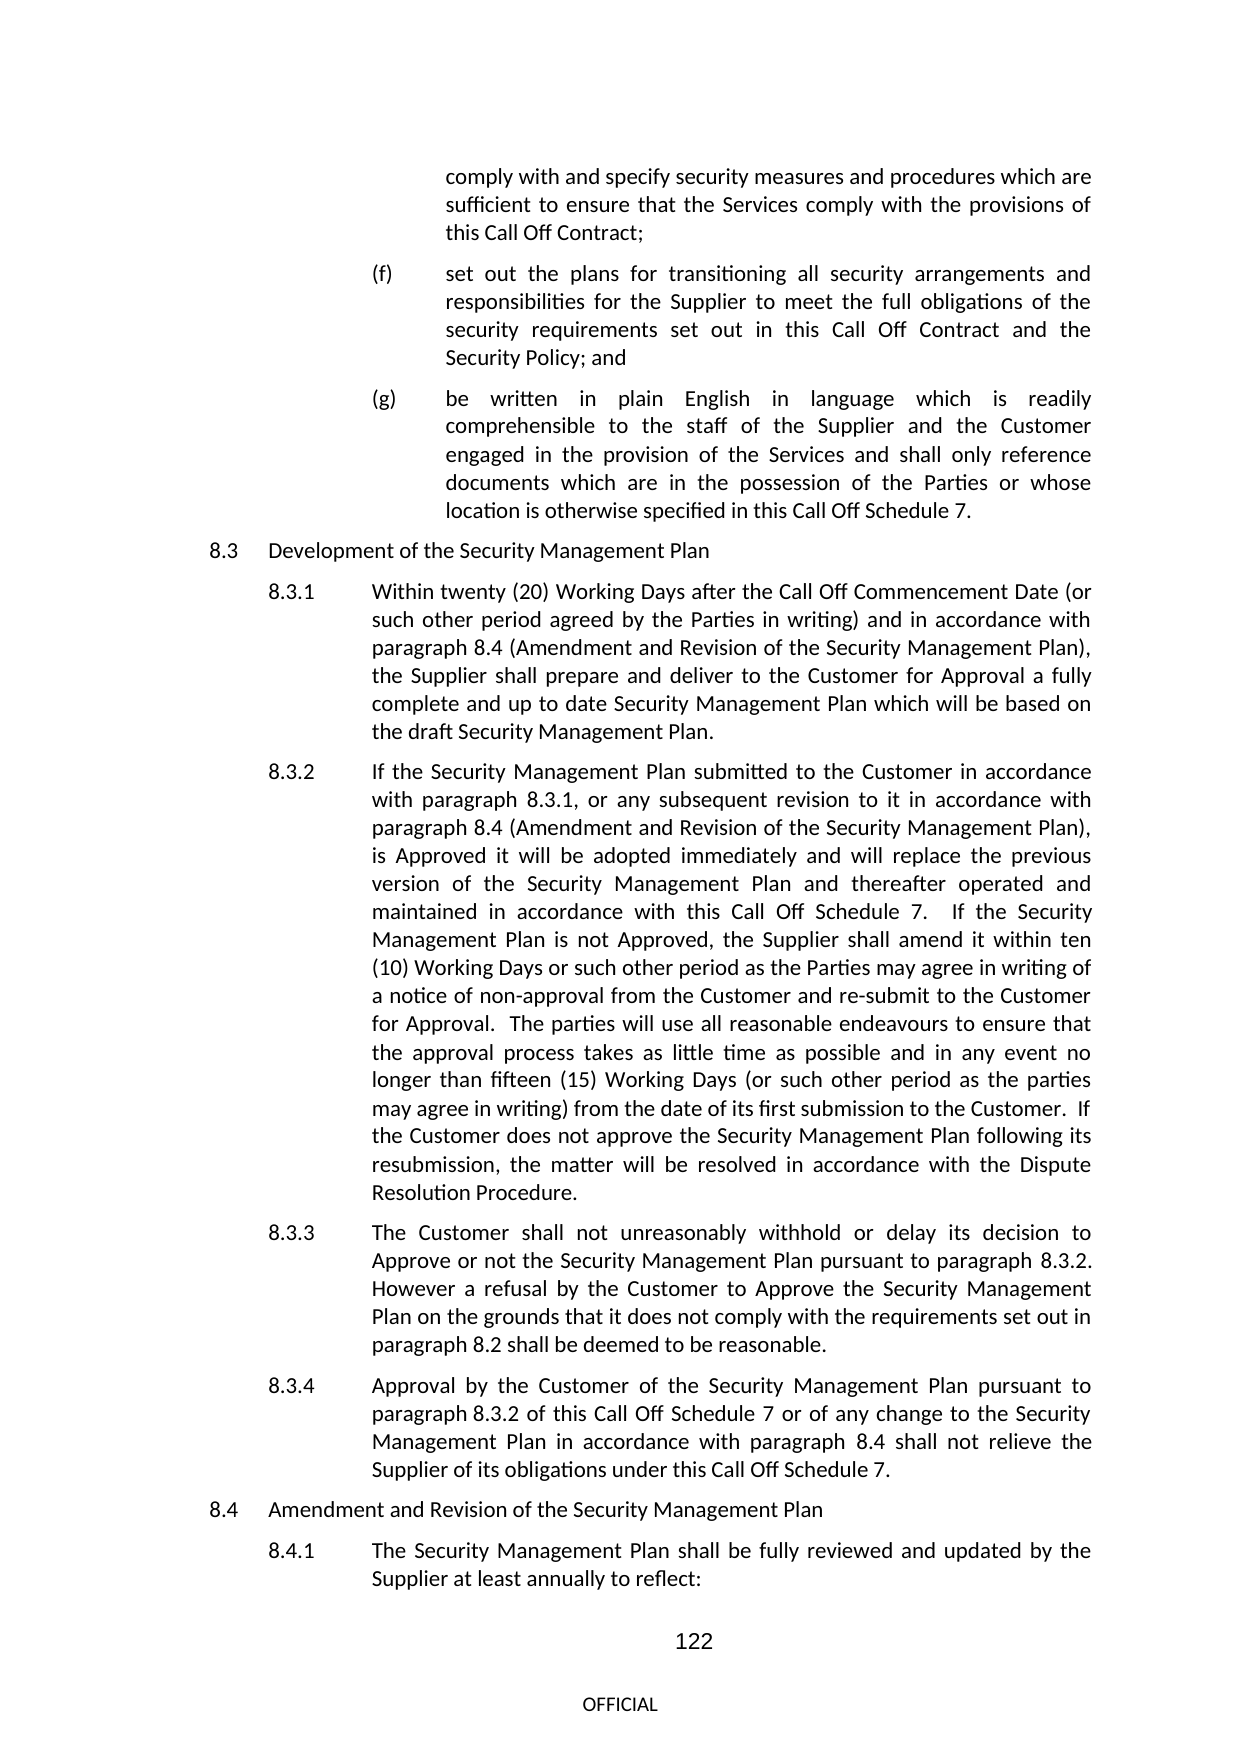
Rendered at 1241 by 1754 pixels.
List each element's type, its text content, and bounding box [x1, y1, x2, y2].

text Approval by the Customer of the Security Management Plan pursuant to paragraph 4.3.2 of this Call Off Schedule 7 or of any change to the Security Management Plan in accordance with paragraph 4.4 shall not relieve the Supplier of its obligations under this Call Off Schedule 7. [268, 1371, 1093, 1483]
text The Customer shall not unreasonably withhold or delay its decision to Approve or not the Security Management Plan pursuant to paragraph 4.3.2. However a refusal by the Customer to Approve the Security Management Plan on the grounds that it does not comply with the requirements set out in paragraph 4.2 shall be deemed to be reasonable. [268, 1218, 1093, 1358]
text If the Security Management Plan submitted to the Customer in accordance with paragraph 4.3.1, or any subsequent revision to it in accordance with paragraph 4.4 (Amendment and Revision of the Security Management Plan), is Approved it will be adopted immediately and will replace the previous version of the Security Management Plan and thereafter operated and maintained in accordance with this Call Off Schedule 7. If the Security Management Plan is not Approved, the Supplier shall amend it within ten (10) Working Days or such other period as the Parties may agree in writing of a notice of non-approval from the Customer and re-submit to the Customer for Approval. The parties will use all reasonable endeavours to ensure that the approval process takes as little time as possible and in any event no longer than fifteen (15) Working Days (or such other period as the parties may agree in writing) from the date of its first submission to the Customer. If the Customer does not approve the Security Management Plan following its resubmission, the matter will be resolved in accordance with the Dispute Resolution Procedure. [268, 757, 1093, 1206]
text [372, 162, 1093, 247]
text The Security Management Plan shall be fully reviewed and updated by the Supplier at least annually to reflect: [268, 1536, 1093, 1592]
text Amendment and Revision of the Security Management Plan [209, 1495, 1093, 1523]
text Development of the Security Management Plan [209, 536, 1093, 564]
text set out the plans for transitioning all security arrangements and responsibilities for the Supplier to meet the full obligations of the security requirements set out in this Call Off Contract and the Security Policy; and [372, 259, 1093, 371]
text Within twenty (20) Working Days after the Call Off Commencement Date (or such other period agreed by the Parties in writing) and in accordance with paragraph 4.4 (Amendment and Revision of the Security Management Plan), the Supplier shall prepare and deliver to the Customer for Approval a fully complete and up to date Security Management Plan which will be based on the draft Security Management Plan. [268, 577, 1093, 745]
text be written in plain English in language which is readily comprehensible to the staff of the Supplier and the Customer engaged in the provision of the Services and shall only reference documents which are in the possession of the Parties or whose location is otherwise specified in this Call Off Schedule 7. [372, 384, 1093, 524]
